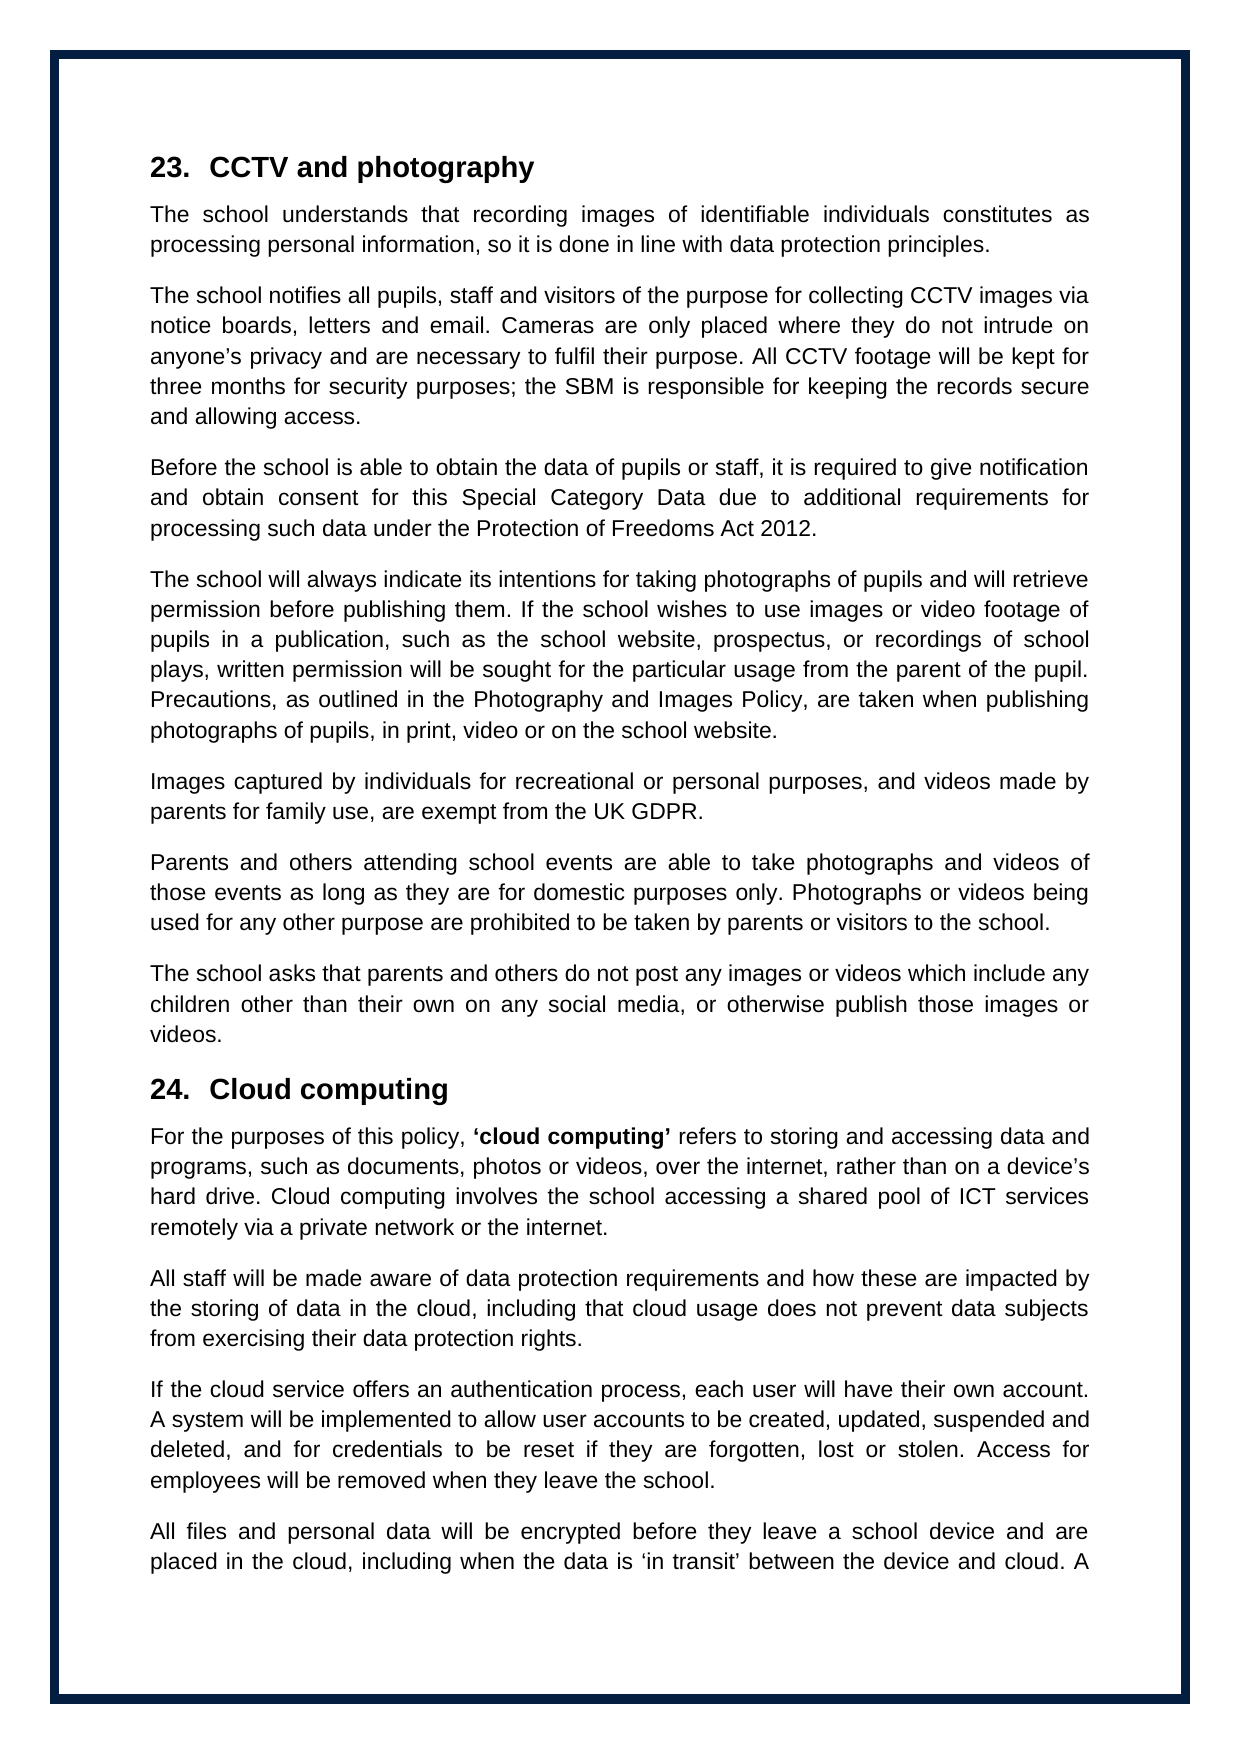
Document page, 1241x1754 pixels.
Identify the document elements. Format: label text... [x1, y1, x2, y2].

text The school understands that recording images of identifiable individuals constitutes as processing personal information, so it is done in line with data protection principles. [150, 201, 1090, 258]
subtitle Cloud computing [150, 1072, 1090, 1105]
text The school notifies all pupils, staff and visitors of the purpose for collecting CCTV images via notice boards, letters and email. Cameras are only placed where they do not intrude on anyone’s privacy and are necessary to fulfil their purpose. All CCTV footage will be kept for three months for security purposes; the SBM is responsible for keeping the records secure and allowing access. [150, 282, 1090, 429]
subtitle CCTV and photography [150, 150, 1090, 183]
text If the cloud service offers an authentication process, each user will have their own account. A system will be implemented to allow user accounts to be created, updated, suspended and deleted, and for credentials to be reset if they are forgotten, lost or stolen. Access for employees will be removed when they leave the school. [150, 1376, 1090, 1493]
text Parents and others attending school events are able to take photographs and videos of those events as long as they are for domestic purposes only. Photographs or videos being used for any other purpose are prohibited to be taken by parents or visitors to the school. [150, 849, 1090, 936]
text The school will always indicate its intentions for taking photographs of pupils and will retrieve permission before publishing them. If the school wishes to use images or video footage of pupils in a publication, such as the school website, prospectus, or recordings of school plays, written permission will be sought for the particular usage from the parent of the pupil. Precautions, as outlined in the Photography and Images Policy, are taken when publishing photographs of pupils, in print, video or on the school website. [150, 566, 1090, 743]
text Images captured by individuals for recreational or personal purposes, and videos made by parents for family use, are exempt from the UK GDPR. [150, 768, 1090, 824]
text All staff will be made aware of data protection requirements and how these are impacted by the storing of data in the cloud, including that cloud usage does not prevent data subjects from exercising their data protection rights. [150, 1264, 1090, 1351]
text The school asks that parents and others do not post any images or videos which include any children other than their own on any social media, or otherwise publish those images or videos. [150, 960, 1090, 1047]
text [150, 1518, 1090, 1574]
text For the purposes of this policy, ‘cloud computing’ refers to storing and accessing data and programs, such as documents, photos or videos, over the internet, rather than on a device’s hard drive. Cloud computing involves the school accessing a shared pool of ICT services remotely via a private network or the internet. [150, 1123, 1090, 1240]
text Before the school is able to obtain the data of pupils or staff, it is required to give notification and obtain consent for this Special Category Data due to additional requirements for processing such data under the Protection of Freedoms Act 2012. [150, 454, 1090, 541]
